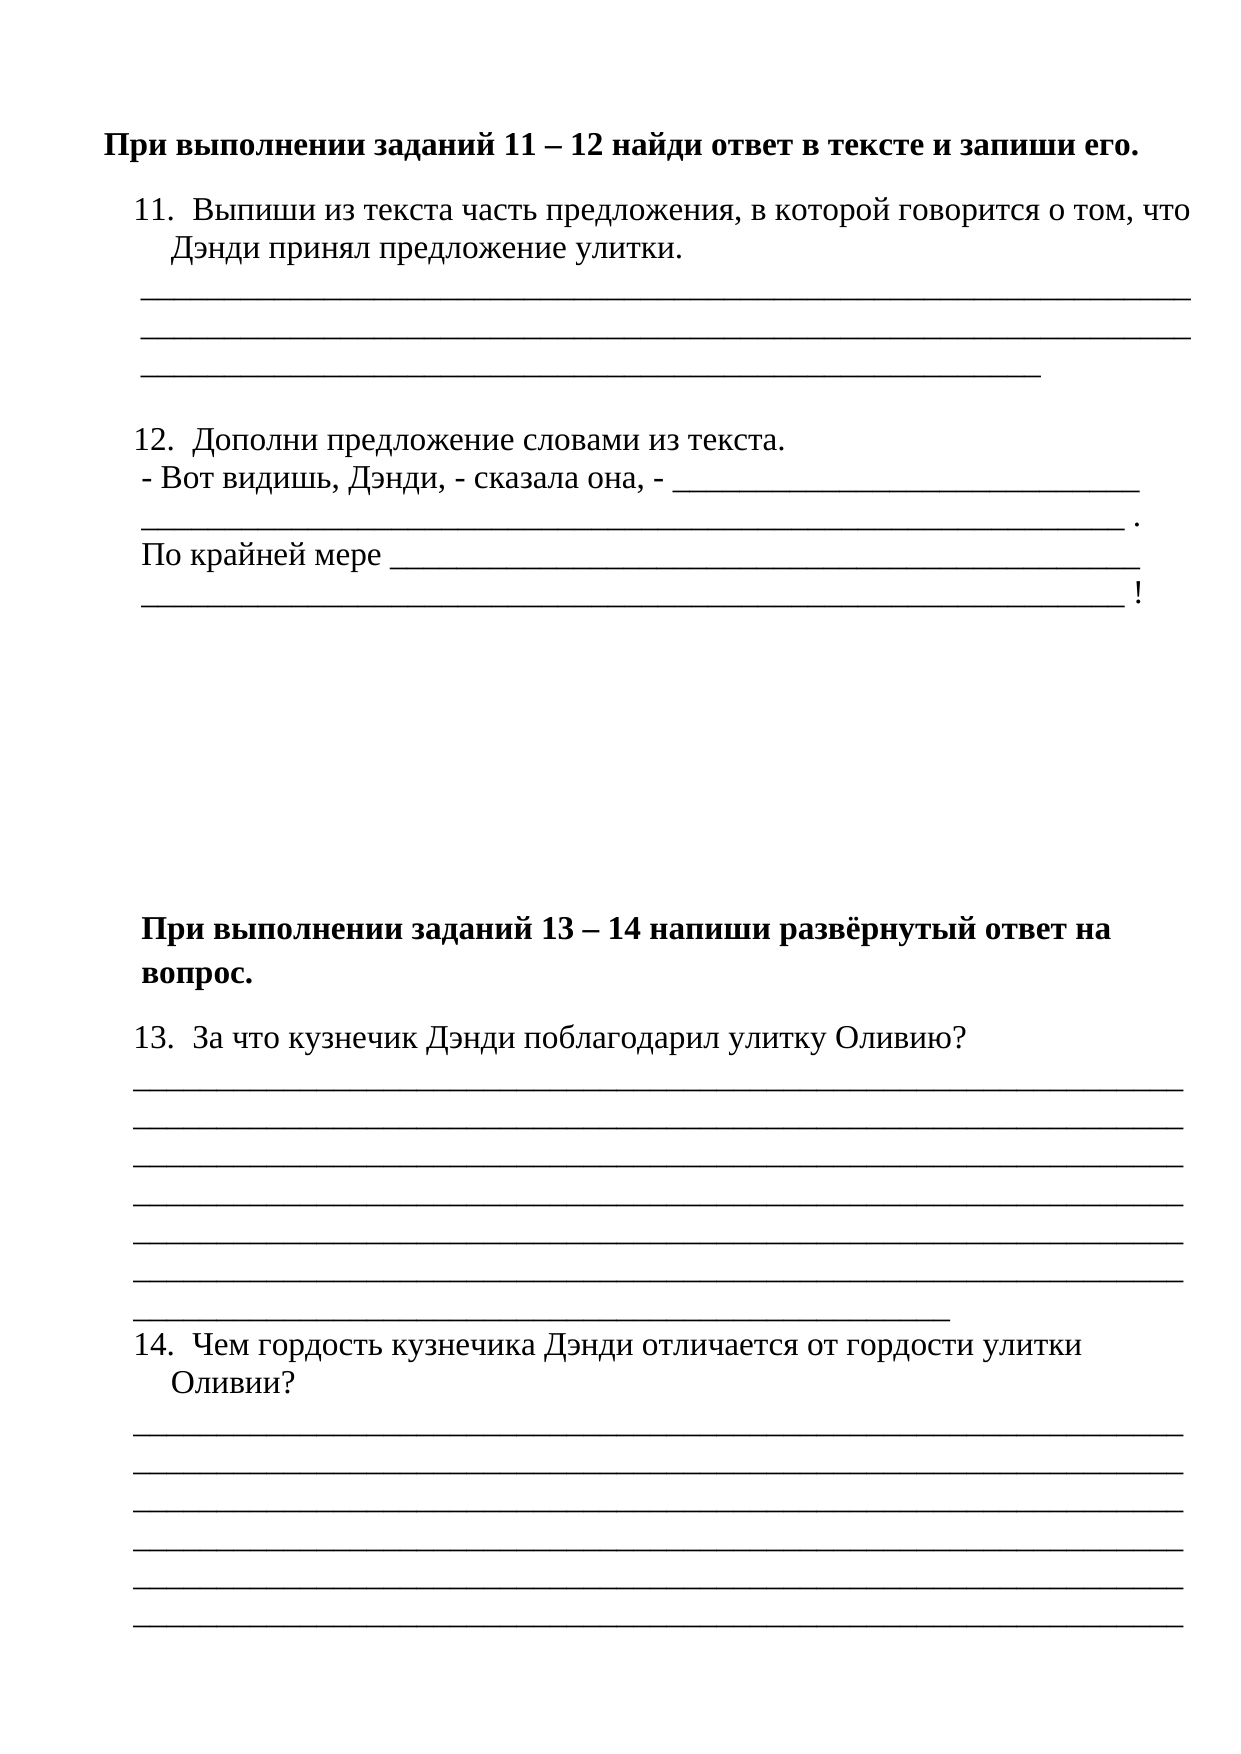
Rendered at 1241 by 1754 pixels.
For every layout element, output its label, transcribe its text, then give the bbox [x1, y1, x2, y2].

list Дополни предложение словами из текста. [133, 419, 1196, 457]
list Выпиши из текста часть предложения, в которой говорится о том, что Дэнди принял предложение улитки. [133, 189, 1196, 266]
list Чем гордость кузнечика Дэнди отличается от гордости улитки Оливии? [133, 1324, 1196, 1401]
text ____________________________________________________________________________________________________________________________________________________________________________________ [141, 266, 1196, 381]
text ___________________________________________________________ . [141, 496, 1196, 534]
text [133, 1401, 1196, 1631]
text При выполнении заданий 11 – 12 найди ответ в тексте и запиши его. [103, 124, 1196, 162]
list За что кузнечик Дэнди поблагодарил улитку Оливию? [133, 1017, 1196, 1056]
text - Вот видишь, Дэнди, - сказала она, - ____________________________ [141, 457, 1196, 496]
text По крайней мере _____________________________________________ [141, 534, 1196, 572]
text При выполнении заданий 13 – 14 напиши развёрнутый ответ на вопрос. [141, 908, 1196, 991]
text ___________________________________________________________________________________________________________________________________________________________________________________________________________________________________________________________________________________________________________________________________________________________________________________________________________________________________________ [133, 1056, 1196, 1324]
text ___________________________________________________________ ! [141, 572, 1196, 611]
